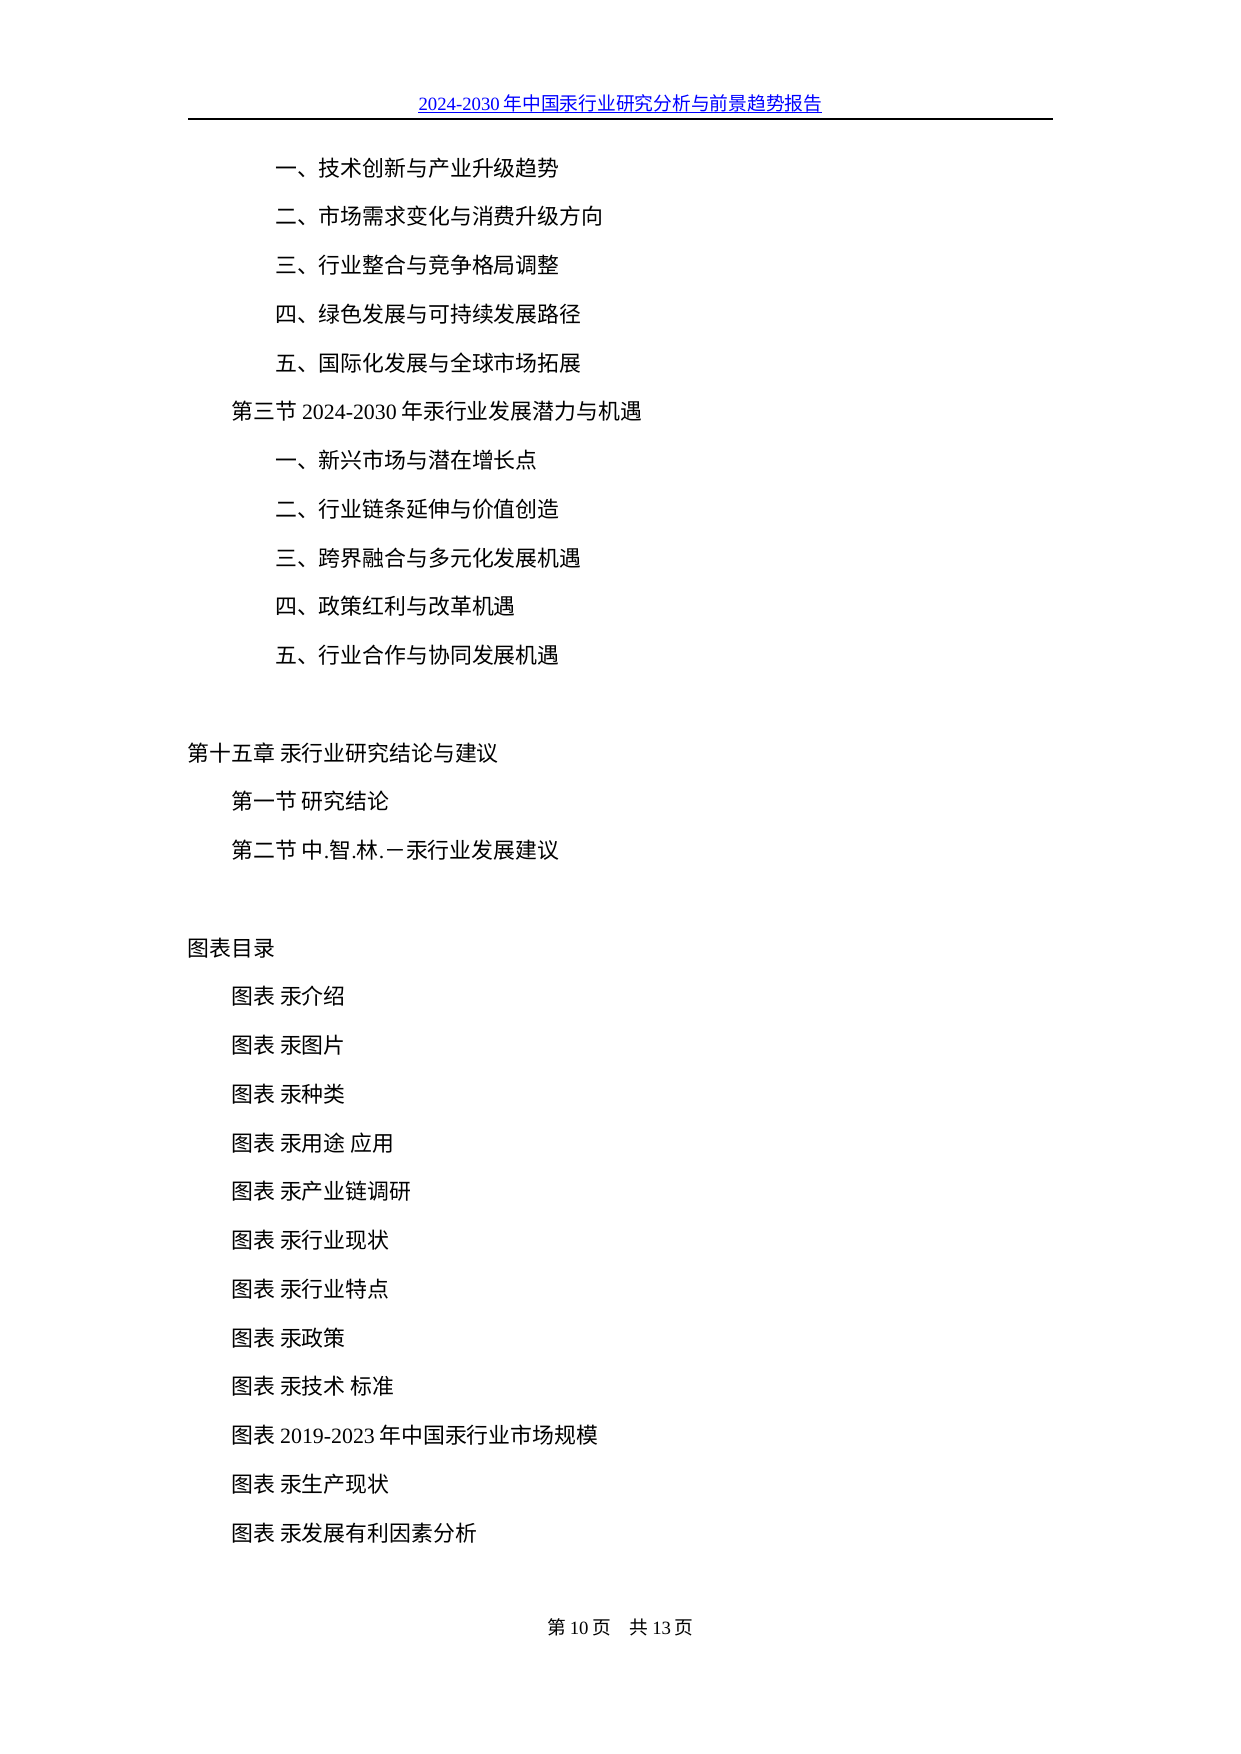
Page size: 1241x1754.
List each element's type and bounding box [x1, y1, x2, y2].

text [187, 150, 1053, 1548]
